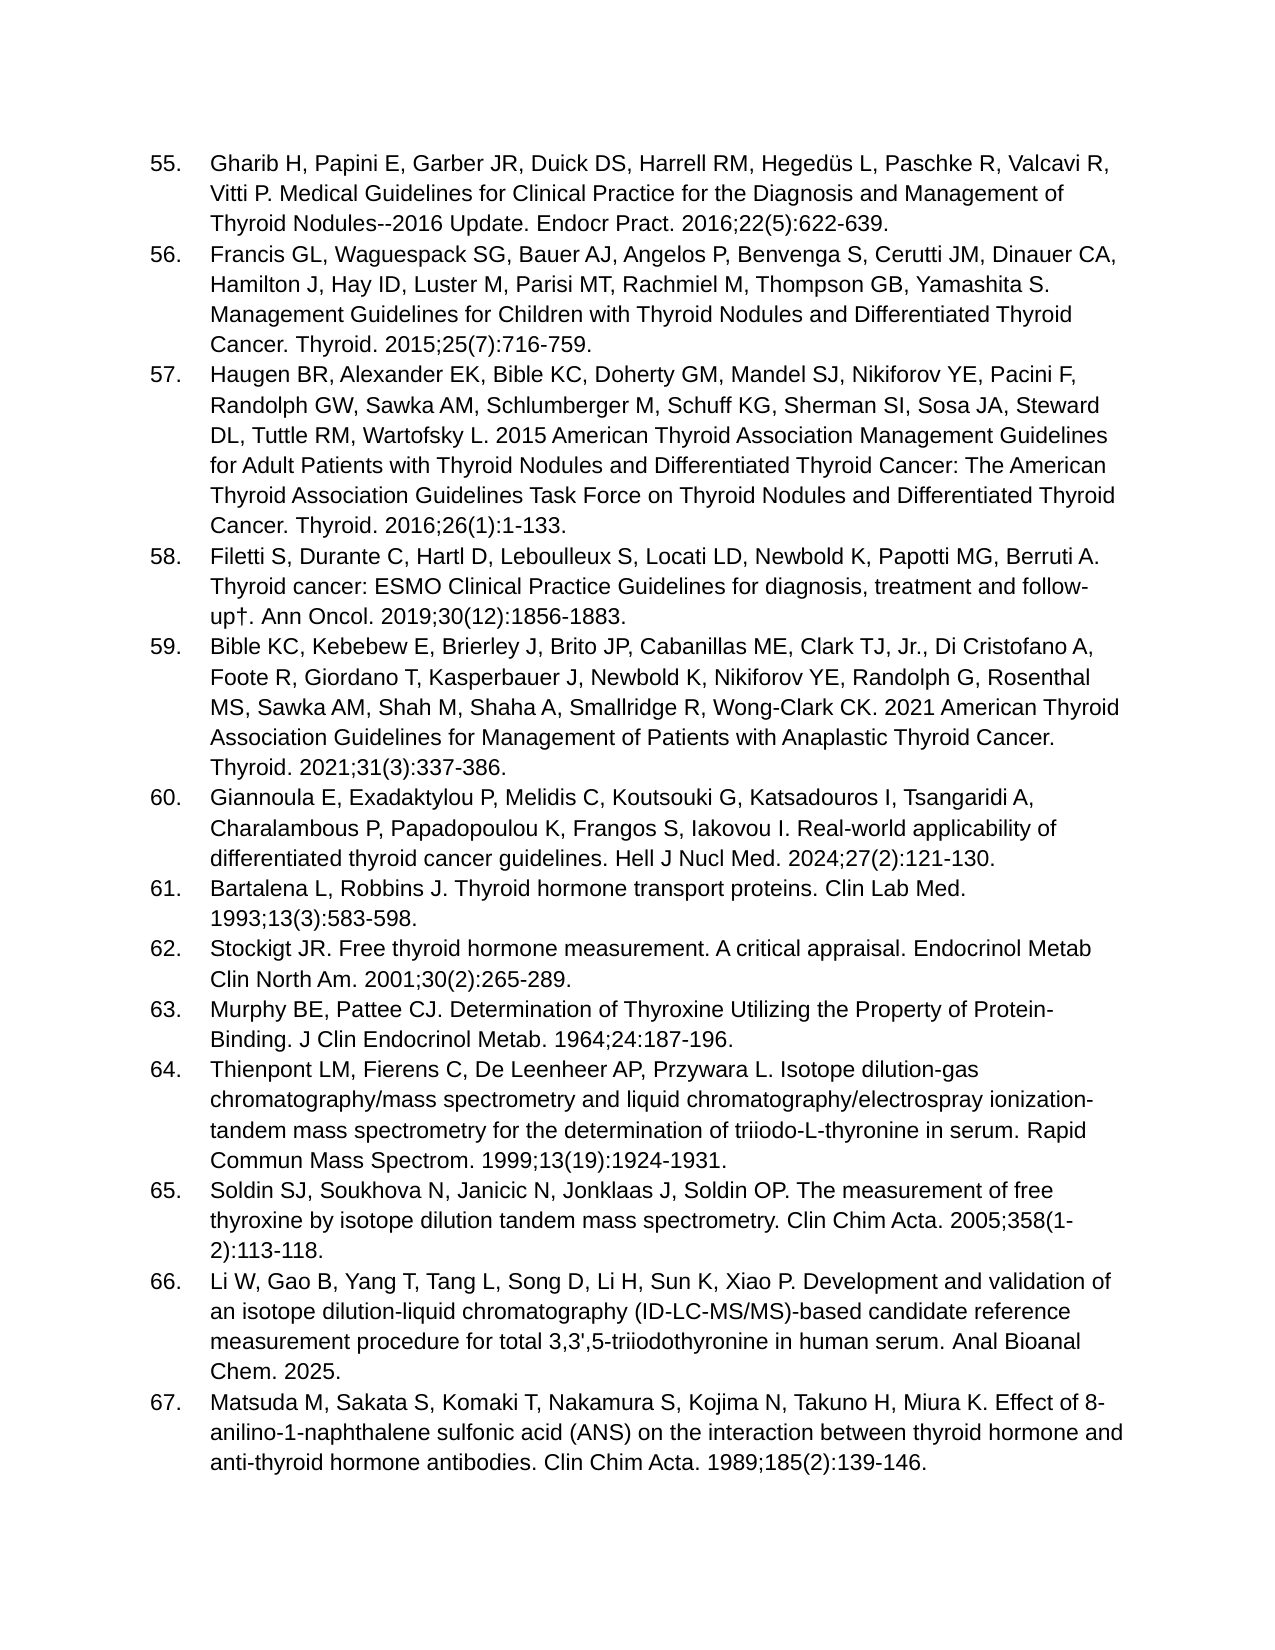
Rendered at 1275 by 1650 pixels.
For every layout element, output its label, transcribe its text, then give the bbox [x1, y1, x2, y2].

text 58. Filetti S, Durante C, Hartl D, Leboulleux S, Locati LD, Newbold K, Papotti MG, Berruti A. Thyroid cancer: ESMO Clinical Practice Guidelines for diagnosis, treatment and follow-up†. Ann Oncol. 2019;30(12):1856-1883. [150, 543, 1125, 629]
text 62. Stockigt JR. Free thyroid hormone measurement. A critical appraisal. Endocrinol Metab Clin North Am. 2001;30(2):265-289. [150, 935, 1125, 992]
text 61. Bartalena L, Robbins J. Thyroid hormone transport proteins. Clin Lab Med. 1993;13(3):583-598. [150, 875, 1125, 932]
text 56. Francis GL, Waguespack SG, Bauer AJ, Angelos P, Benvenga S, Cerutti JM, Dinauer CA, Hamilton J, Hay ID, Luster M, Parisi MT, Rachmiel M, Thompson GB, Yamashita S. Management Guidelines for Children with Thyroid Nodules and Differentiated Thyroid Cancer. Thyroid. 2015;25(7):716-759. [150, 241, 1125, 358]
text 66. Li W, Gao B, Yang T, Tang L, Song D, Li H, Sun K, Xiao P. Development and validation of an isotope dilution-liquid chromatography (ID-LC-MS/MS)-based candidate reference measurement procedure for total 3,3',5-triiodothyronine in human serum. Anal Bioanal Chem. 2025. [150, 1268, 1125, 1385]
text 60. Giannoula E, Exadaktylou P, Melidis C, Koutsouki G, Katsadouros I, Tsangaridi A, Charalambous P, Papadopoulou K, Frangos S, Iakovou I. Real-world applicability of differentiated thyroid cancer guidelines. Hell J Nucl Med. 2024;27(2):121-130. [150, 784, 1125, 871]
text 59. Bible KC, Kebebew E, Brierley J, Brito JP, Cabanillas ME, Clark TJ, Jr., Di Cristofano A, Foote R, Giordano T, Kasperbauer J, Newbold K, Nikiforov YE, Randolph G, Rosenthal MS, Sawka AM, Shah M, Shaha A, Smallridge R, Wong-Clark CK. 2021 American Thyroid Association Guidelines for Management of Patients with Anaplastic Thyroid Cancer. Thyroid. 2021;31(3):337-386. [150, 633, 1125, 781]
text 67. Matsuda M, Sakata S, Komaki T, Nakamura S, Kojima N, Takuno H, Miura K. Effect of 8-anilino-1-naphthalene sulfonic acid (ANS) on the interaction between thyroid hormone and anti-thyroid hormone antibodies. Clin Chim Acta. 1989;185(2):139-146. [150, 1388, 1125, 1475]
text 63. Murphy BE, Pattee CJ. Determination of Thyroxine Utilizing the Property of Protein-Binding. J Clin Endocrinol Metab. 1964;24:187-196. [150, 996, 1125, 1052]
text 57. Haugen BR, Alexander EK, Bible KC, Doherty GM, Mandel SJ, Nikiforov YE, Pacini F, Randolph GW, Sawka AM, Schlumberger M, Schuff KG, Sherman SI, Sosa JA, Steward DL, Tuttle RM, Wartofsky L. 2015 American Thyroid Association Management Guidelines for Adult Patients with Thyroid Nodules and Differentiated Thyroid Cancer: The American Thyroid Association Guidelines Task Force on Thyroid Nodules and Differentiated Thyroid Cancer. Thyroid. 2016;26(1):1-133. [150, 361, 1125, 539]
text 64. Thienpont LM, Fierens C, De Leenheer AP, Przywara L. Isotope dilution-gas chromatography/mass spectrometry and liquid chromatography/electrospray ionization-tandem mass spectrometry for the determination of triiodo-L-thyronine in serum. Rapid Commun Mass Spectrom. 1999;13(19):1924-1931. [150, 1056, 1125, 1173]
text 55. Gharib H, Papini E, Garber JR, Duick DS, Harrell RM, Hegedüs L, Paschke R, Valcavi R, Vitti P. Medical Guidelines for Clinical Practice for the Diagnosis and Management of Thyroid Nodules--2016 Update. Endocr Pract. 2016;22(5):622-639. [150, 150, 1125, 237]
text 65. Soldin SJ, Soukhova N, Janicic N, Jonklaas J, Soldin OP. The measurement of free thyroxine by isotope dilution tandem mass spectrometry. Clin Chim Acta. 2005;358(1-2):113-118. [150, 1177, 1125, 1264]
